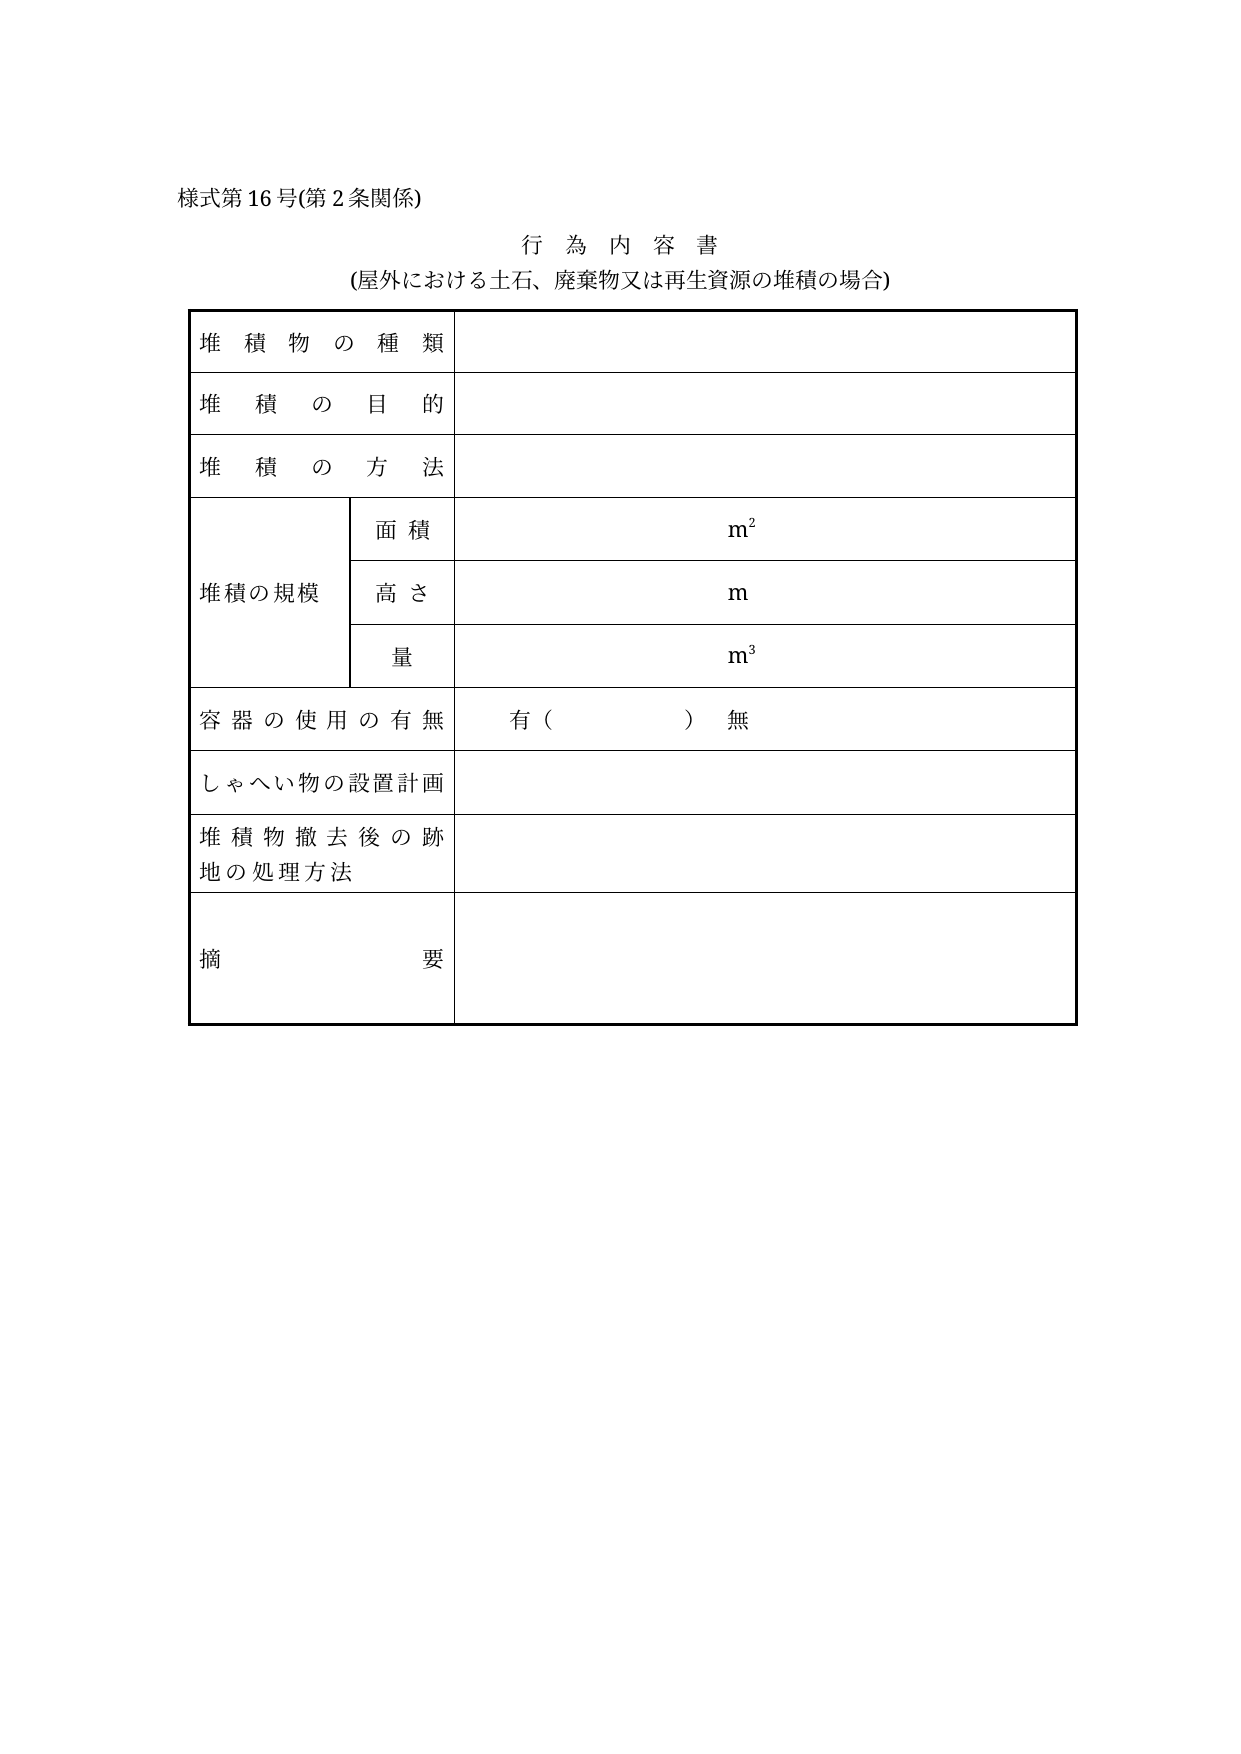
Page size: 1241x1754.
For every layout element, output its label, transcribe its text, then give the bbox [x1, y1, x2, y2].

table_cell [455, 815, 1075, 892]
table_cell 有（ ） 無 [455, 688, 1075, 750]
table_cell 堆積物撤去後の跡 地の処理方法 [191, 815, 454, 892]
table_cell 堆積の方法 [191, 435, 454, 497]
table_cell 堆積の目的 [191, 373, 454, 434]
table_cell m2 [455, 498, 1075, 560]
table_cell [455, 435, 1075, 497]
table_cell [455, 751, 1075, 814]
table_header [455, 312, 1075, 372]
text (屋外における土石、廃棄物又は再生資源の堆積の場合) [177, 261, 1063, 296]
table_cell 堆積の規模 [191, 498, 349, 687]
table_cell [455, 373, 1075, 434]
table_cell [455, 893, 1075, 1023]
table_cell しゃへい物の設置計画 [191, 751, 454, 814]
table_cell 量 [351, 625, 454, 687]
table_cell 高さ [351, 561, 454, 623]
table_cell m3 [455, 625, 1075, 687]
text 様式第16号(第2条関係) [177, 179, 1063, 214]
table_cell m [455, 561, 1075, 623]
text 行為内容書 [177, 226, 1063, 261]
table_header 堆積物の種類 [191, 312, 454, 372]
table_cell 摘要 [191, 893, 454, 1023]
table_cell 容器の使用の有無 [191, 688, 454, 750]
table_cell 面積 [351, 498, 454, 560]
